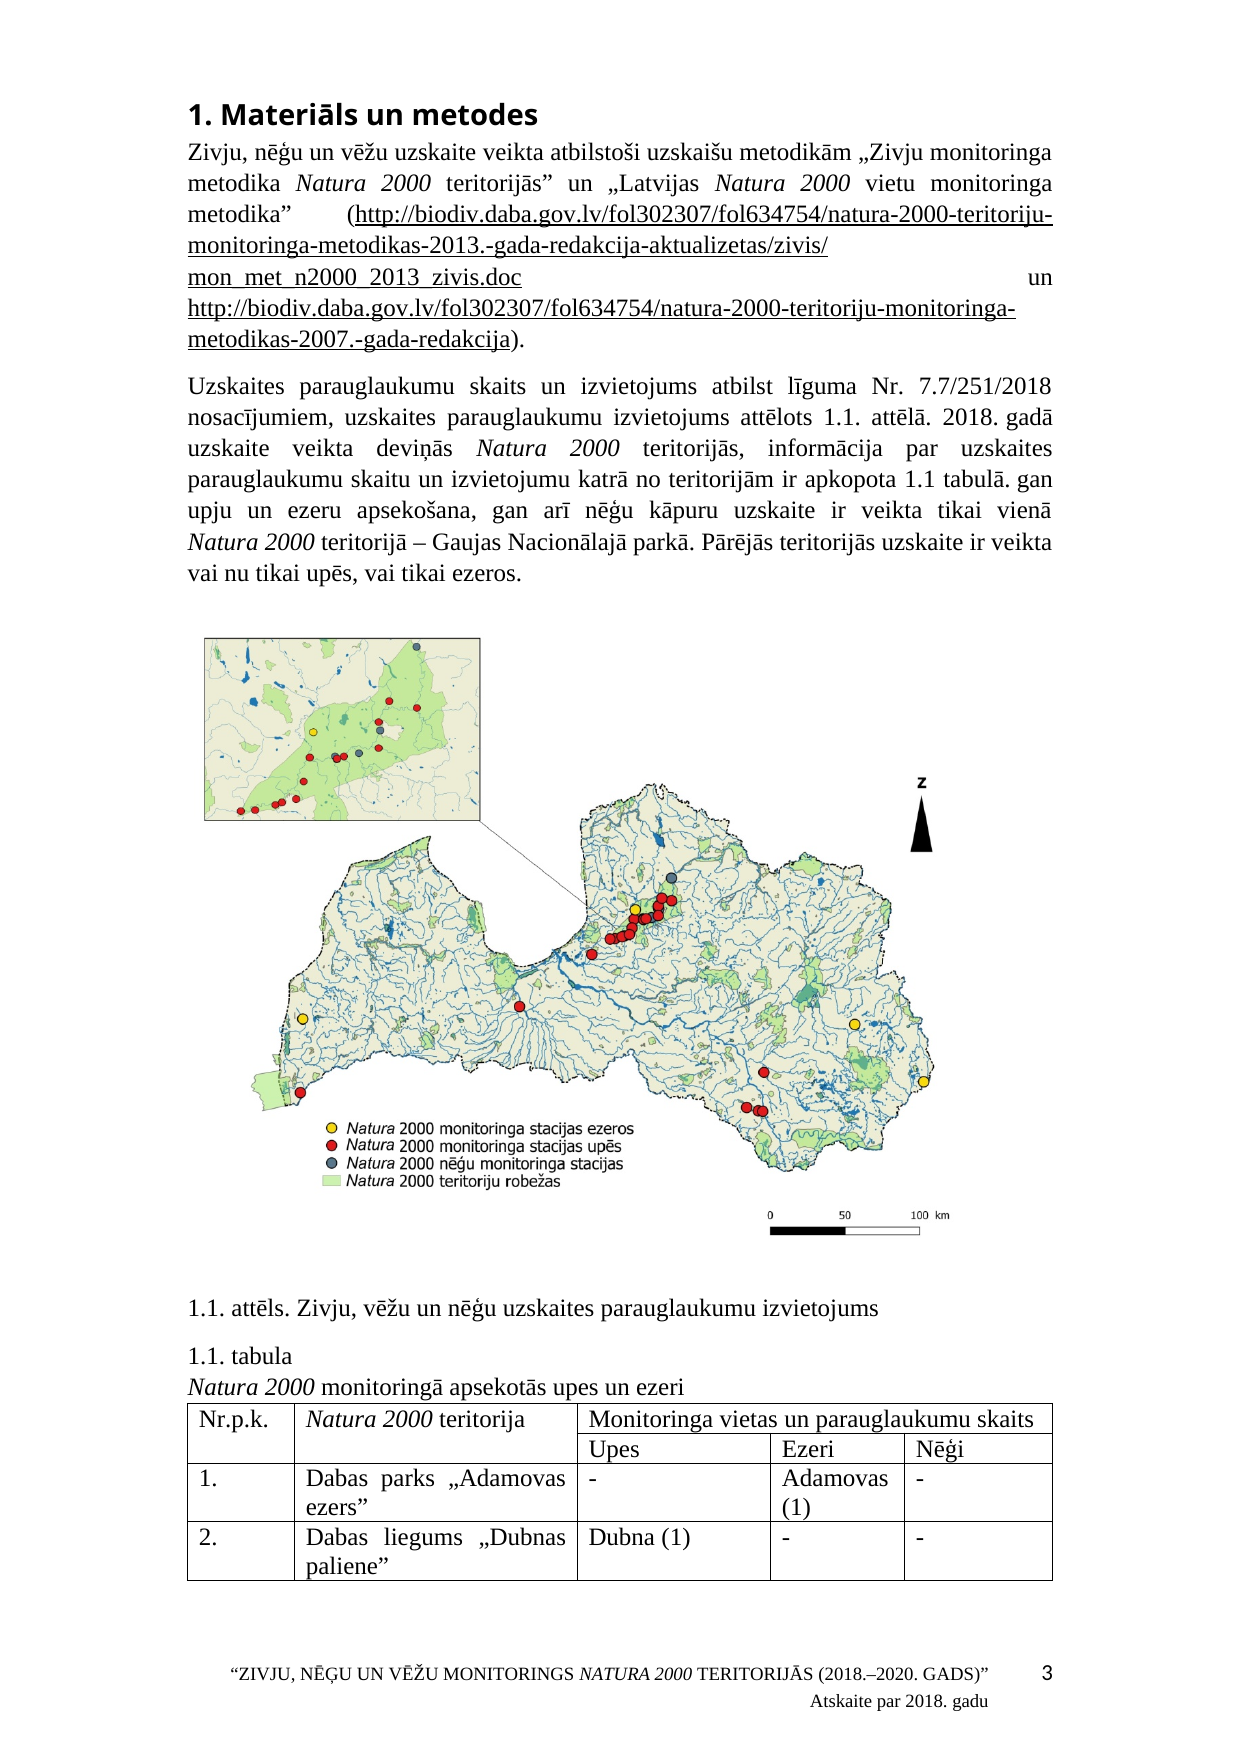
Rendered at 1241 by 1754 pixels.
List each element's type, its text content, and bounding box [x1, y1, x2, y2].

table_cell Dabas liegums „Dubnas paliene” [295, 1522, 577, 1579]
table_header Nr.p.k. [188, 1404, 294, 1462]
text 1.1. attēls. Zivju, vēžu un nēģu uzskaites parauglaukumu izvietojums [187, 1293, 1053, 1322]
text 1.1. tabula [187, 1341, 1053, 1369]
table_header Natura 2000 teritorija [295, 1404, 577, 1462]
subtitle 1. Materiāls un metodes [187, 95, 1053, 134]
picture [172, 605, 1079, 1275]
table_cell Adamovas (1) [771, 1464, 904, 1521]
text Uzskaites parauglaukumu skaits un izvietojums atbilst līguma Nr. 7.7/251/2018 nosacījumiem, uzskaites parauglaukumu izvietojums attēlots 1.1. attēlā. 2018. gadā uzskaite veikta deviņās Natura 2000 teritorijās, informācija par uzskaites parauglaukumu skaitu un izvietojumu katrā no teritorijām ir apkopota 1.1 tabulā. gan upju un ezeru apsekošana, gan arī nēģu kāpuru uzskaite ir veikta tikai vienā Natura 2000 teritorijā – Gaujas Nacionālajā parkā. Pārējās teritorijās uzskaite ir veikta vai nu tikai upēs, vai tikai ezeros. [187, 371, 1053, 586]
table_cell 1. [188, 1464, 294, 1521]
table_cell Dubna (1) [578, 1522, 770, 1579]
table_cell - [905, 1464, 1052, 1521]
text Natura 2000 monitoringā apsekotās upes un ezeri [187, 1372, 1053, 1401]
table_cell 2. [188, 1522, 294, 1579]
table_cell Ezeri [771, 1434, 904, 1462]
table_cell Upes [578, 1434, 770, 1462]
table_cell - [578, 1464, 770, 1521]
text Zivju, nēģu un vēžu uzskaite veikta atbilstoši uzskaišu metodikām „Zivju monitoringa metodika Natura 2000 teritorijās” un „Latvijas Natura 2000 vietu monitoringa metodika” (http://biodiv.daba.gov.lv/fol302307/fol634754/natura-2000-teritoriju-monitoringa-metodikas-2013.-gada-redakcija-aktualizetas/zivis/mon_met_n2000_2013_zivis.doc un http://biodiv.daba.gov.lv/fol302307/fol634754/natura-2000-teritoriju-monitoringa-metodikas-2007.-gada-redakcija). [187, 137, 1053, 352]
table_cell Nēģi [905, 1434, 1052, 1462]
table_header Monitoringa vietas un parauglaukumu skaits [578, 1404, 1052, 1433]
table_cell - [905, 1522, 1052, 1579]
table_cell Dabas parks „Adamovas ezers” [295, 1464, 577, 1521]
table_cell - [771, 1522, 904, 1579]
